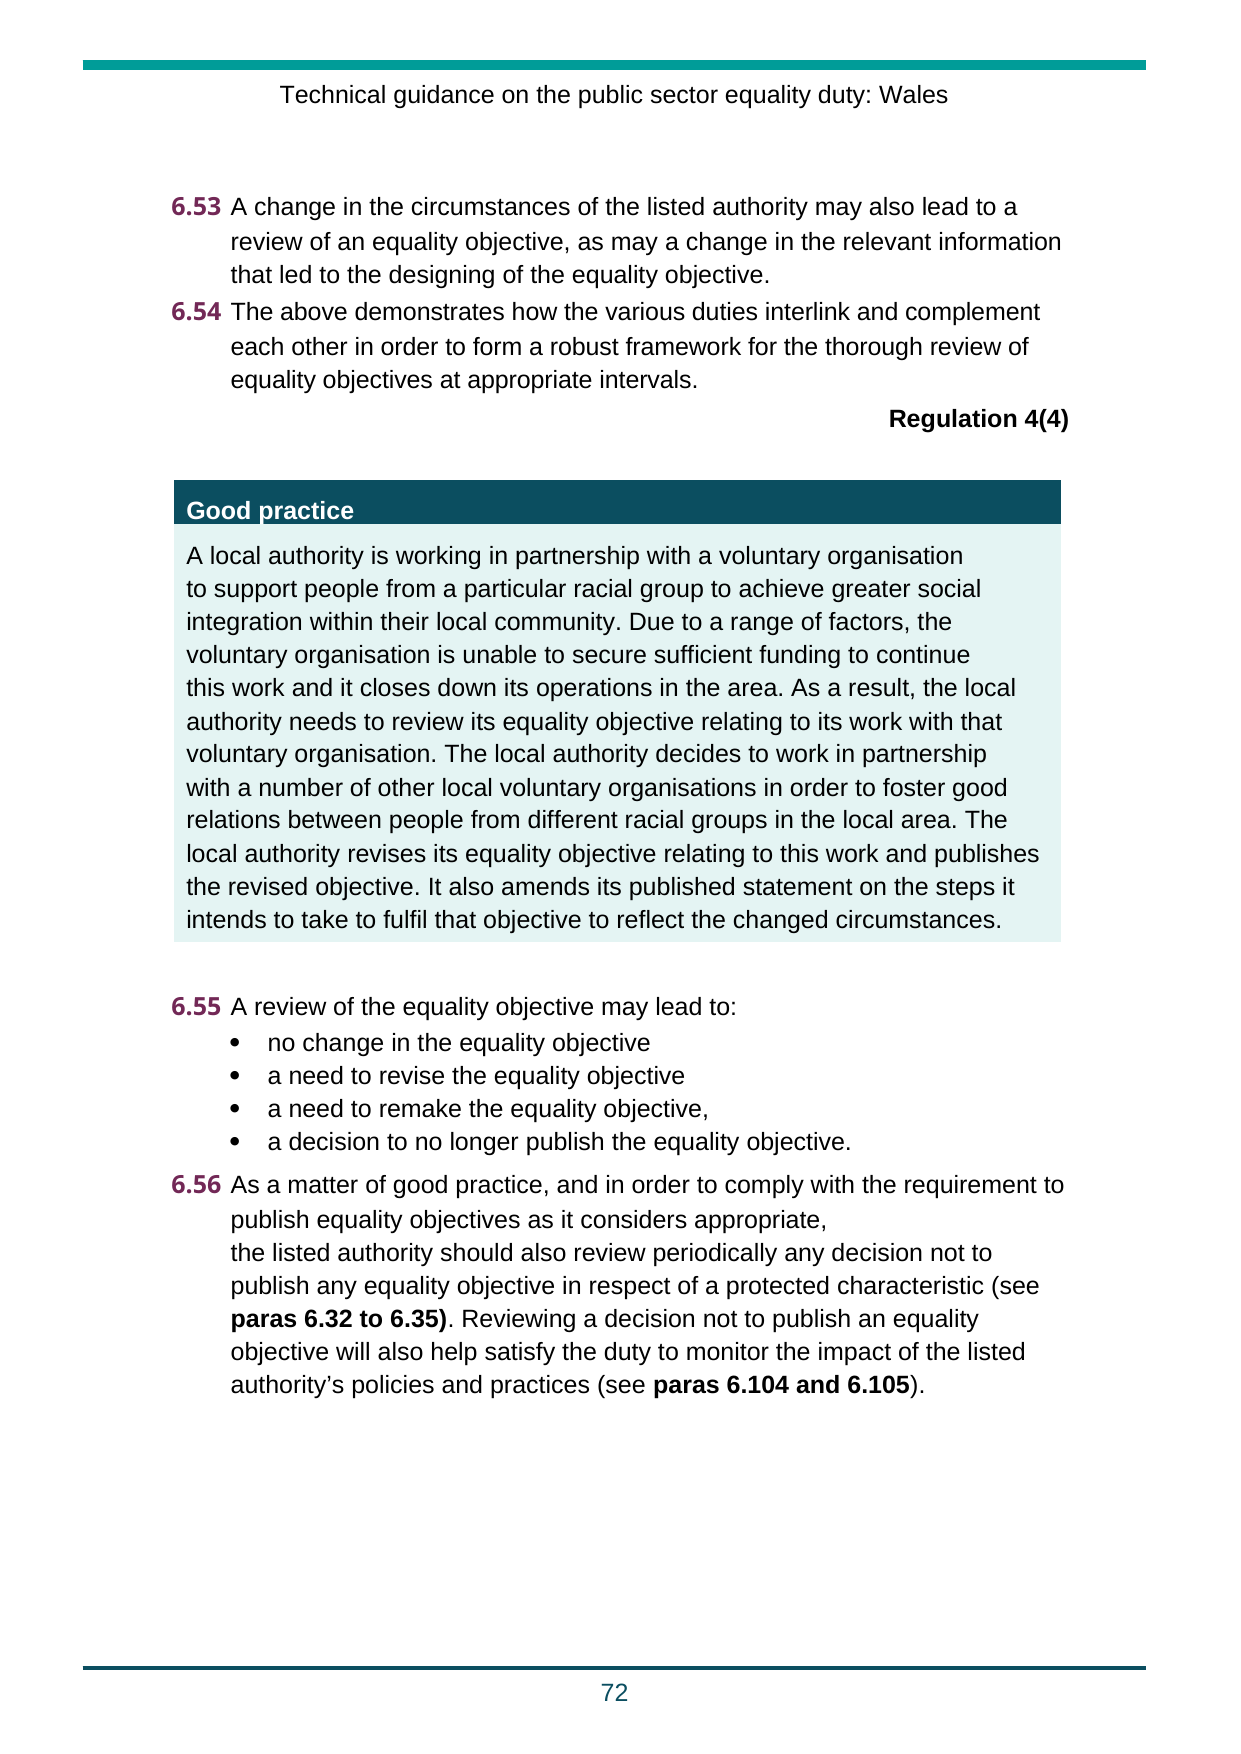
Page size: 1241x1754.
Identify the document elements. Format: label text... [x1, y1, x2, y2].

list a decision to no longer publish the equality objective. [230, 1127, 1069, 1156]
list a need to remake the equality objective, [230, 1094, 1069, 1123]
title Good practice [174, 480, 1061, 524]
list a need to revise the equality objective [230, 1061, 1069, 1090]
text Regulation 4(4) [230, 404, 1069, 433]
list As a matter of good practice, and in order to comply with the requirement to publish equality objectives as it considers appropriate, the listed authority should also review periodically any decision not to publish any equality objective in respect of a protected characteristic (see paras 6.32 to 6.35). Reviewing a decision not to publish an equality objective will also help satisfy the duty to monitor the impact of the listed authority’s policies and practices (see paras 6.104 and 6.105). [171, 1167, 1069, 1399]
text A local authority is working in partnership with a voluntary organisation to support people from a particular racial group to achieve greater social integration within their local community. Due to a range of factors, the voluntary organisation is unable to secure sufficient funding to continue this work and it closes down its operations in the area. As a result, the local authority needs to review its equality objective relating to its work with that voluntary organisation. The local authority decides to work in partnership with a number of other local voluntary organisations in order to foster good relations between people from different racial groups in the local area. The local authority revises its equality objective relating to this work and publishes the revised objective. It also amends its published statement on the steps it intends to take to fulfil that objective to reflect the changed circumstances. [174, 524, 1061, 942]
list A change in the circumstances of the listed authority may also lead to a review of an equality objective, as may a change in the relevant information that led to the designing of the equality objective. [171, 189, 1069, 289]
list The above demonstrates how the various duties interlink and complement each other in order to form a robust framework for the thorough review of equality objectives at appropriate intervals. [171, 293, 1069, 393]
list no change in the equality objective [230, 1028, 1069, 1057]
list A review of the equality objective may lead to: [171, 988, 1069, 1022]
